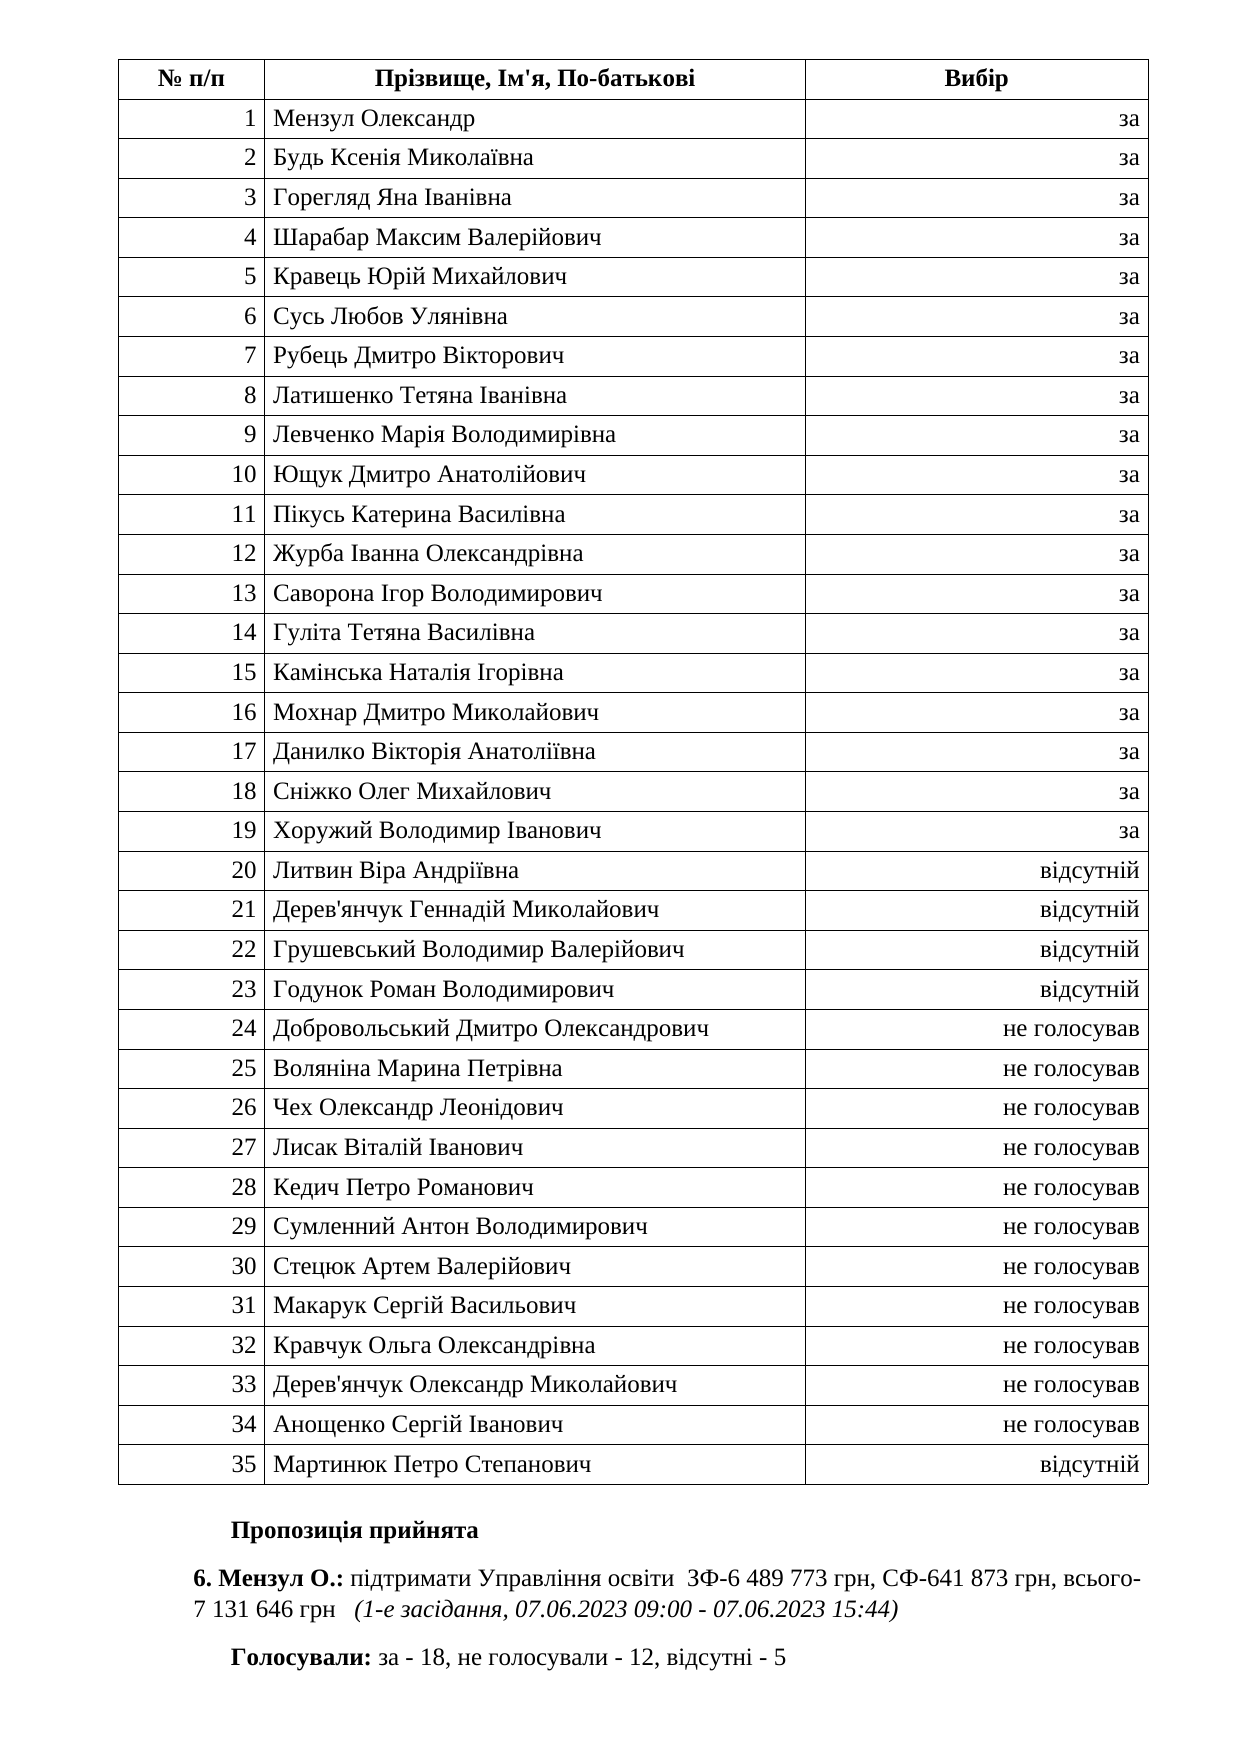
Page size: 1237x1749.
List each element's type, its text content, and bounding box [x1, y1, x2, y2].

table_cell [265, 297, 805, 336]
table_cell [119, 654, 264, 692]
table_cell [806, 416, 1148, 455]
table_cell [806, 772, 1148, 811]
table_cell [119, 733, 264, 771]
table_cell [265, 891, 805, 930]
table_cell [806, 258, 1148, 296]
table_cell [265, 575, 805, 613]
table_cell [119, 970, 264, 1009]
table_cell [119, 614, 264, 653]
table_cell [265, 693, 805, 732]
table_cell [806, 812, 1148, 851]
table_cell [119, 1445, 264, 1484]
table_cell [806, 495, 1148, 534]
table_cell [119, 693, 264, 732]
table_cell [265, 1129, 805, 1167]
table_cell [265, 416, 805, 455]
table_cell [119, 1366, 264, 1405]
text 6. Мензул О.: підтримати Управління освіти ЗФ-6 489 773 грн, СФ-641 873 грн, всього-7 131 646 грн (1-е засідання, 07.06.2023 09:00 - 07.06.2023 15:44) [193, 1563, 1148, 1623]
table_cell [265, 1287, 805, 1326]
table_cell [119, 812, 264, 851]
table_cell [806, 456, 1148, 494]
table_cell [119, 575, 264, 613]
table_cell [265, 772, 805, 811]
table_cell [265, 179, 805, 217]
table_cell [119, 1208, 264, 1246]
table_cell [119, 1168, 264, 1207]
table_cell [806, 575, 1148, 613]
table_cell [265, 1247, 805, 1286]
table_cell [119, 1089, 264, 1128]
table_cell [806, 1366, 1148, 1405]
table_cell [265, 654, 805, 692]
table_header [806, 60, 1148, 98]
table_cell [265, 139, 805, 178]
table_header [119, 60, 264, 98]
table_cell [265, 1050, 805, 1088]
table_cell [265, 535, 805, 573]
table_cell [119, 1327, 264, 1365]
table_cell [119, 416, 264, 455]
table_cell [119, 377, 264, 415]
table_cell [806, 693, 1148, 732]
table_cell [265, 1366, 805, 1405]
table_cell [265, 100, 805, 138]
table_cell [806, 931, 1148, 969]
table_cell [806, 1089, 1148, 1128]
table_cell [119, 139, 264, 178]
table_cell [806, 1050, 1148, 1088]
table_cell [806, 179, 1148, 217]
text Голосували: за - 18, не голосували - 12, відсутні - 5 [231, 1642, 1148, 1670]
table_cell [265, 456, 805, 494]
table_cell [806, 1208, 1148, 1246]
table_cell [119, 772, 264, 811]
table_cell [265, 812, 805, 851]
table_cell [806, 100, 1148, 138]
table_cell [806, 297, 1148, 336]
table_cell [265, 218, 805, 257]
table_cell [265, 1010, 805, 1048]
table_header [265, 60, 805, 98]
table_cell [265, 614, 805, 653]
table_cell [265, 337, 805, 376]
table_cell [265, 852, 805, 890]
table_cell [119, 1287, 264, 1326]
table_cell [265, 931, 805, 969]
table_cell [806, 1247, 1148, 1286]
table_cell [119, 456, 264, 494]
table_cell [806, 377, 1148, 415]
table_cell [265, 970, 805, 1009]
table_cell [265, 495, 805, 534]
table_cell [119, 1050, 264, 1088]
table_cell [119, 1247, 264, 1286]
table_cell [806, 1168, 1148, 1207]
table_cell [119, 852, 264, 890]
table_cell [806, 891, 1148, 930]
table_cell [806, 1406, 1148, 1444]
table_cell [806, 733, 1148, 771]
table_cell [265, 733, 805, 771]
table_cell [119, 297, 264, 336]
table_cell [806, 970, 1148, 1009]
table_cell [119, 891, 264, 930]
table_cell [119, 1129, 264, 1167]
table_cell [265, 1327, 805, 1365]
text Пропозиція прийнята [231, 1485, 1148, 1544]
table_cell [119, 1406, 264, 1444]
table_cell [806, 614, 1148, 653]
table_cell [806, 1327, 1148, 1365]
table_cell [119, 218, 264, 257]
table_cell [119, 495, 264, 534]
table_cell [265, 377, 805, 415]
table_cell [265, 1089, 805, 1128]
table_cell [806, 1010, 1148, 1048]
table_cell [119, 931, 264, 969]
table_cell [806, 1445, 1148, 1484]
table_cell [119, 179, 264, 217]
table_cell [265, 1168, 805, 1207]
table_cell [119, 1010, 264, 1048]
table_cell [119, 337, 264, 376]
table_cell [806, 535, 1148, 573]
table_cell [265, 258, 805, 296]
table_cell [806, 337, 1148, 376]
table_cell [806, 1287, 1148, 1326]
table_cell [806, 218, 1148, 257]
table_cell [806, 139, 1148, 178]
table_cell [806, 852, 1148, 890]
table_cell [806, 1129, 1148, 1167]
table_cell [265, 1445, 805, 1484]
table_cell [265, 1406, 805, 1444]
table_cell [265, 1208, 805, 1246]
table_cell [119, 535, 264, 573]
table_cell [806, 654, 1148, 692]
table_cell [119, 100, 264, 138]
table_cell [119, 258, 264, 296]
